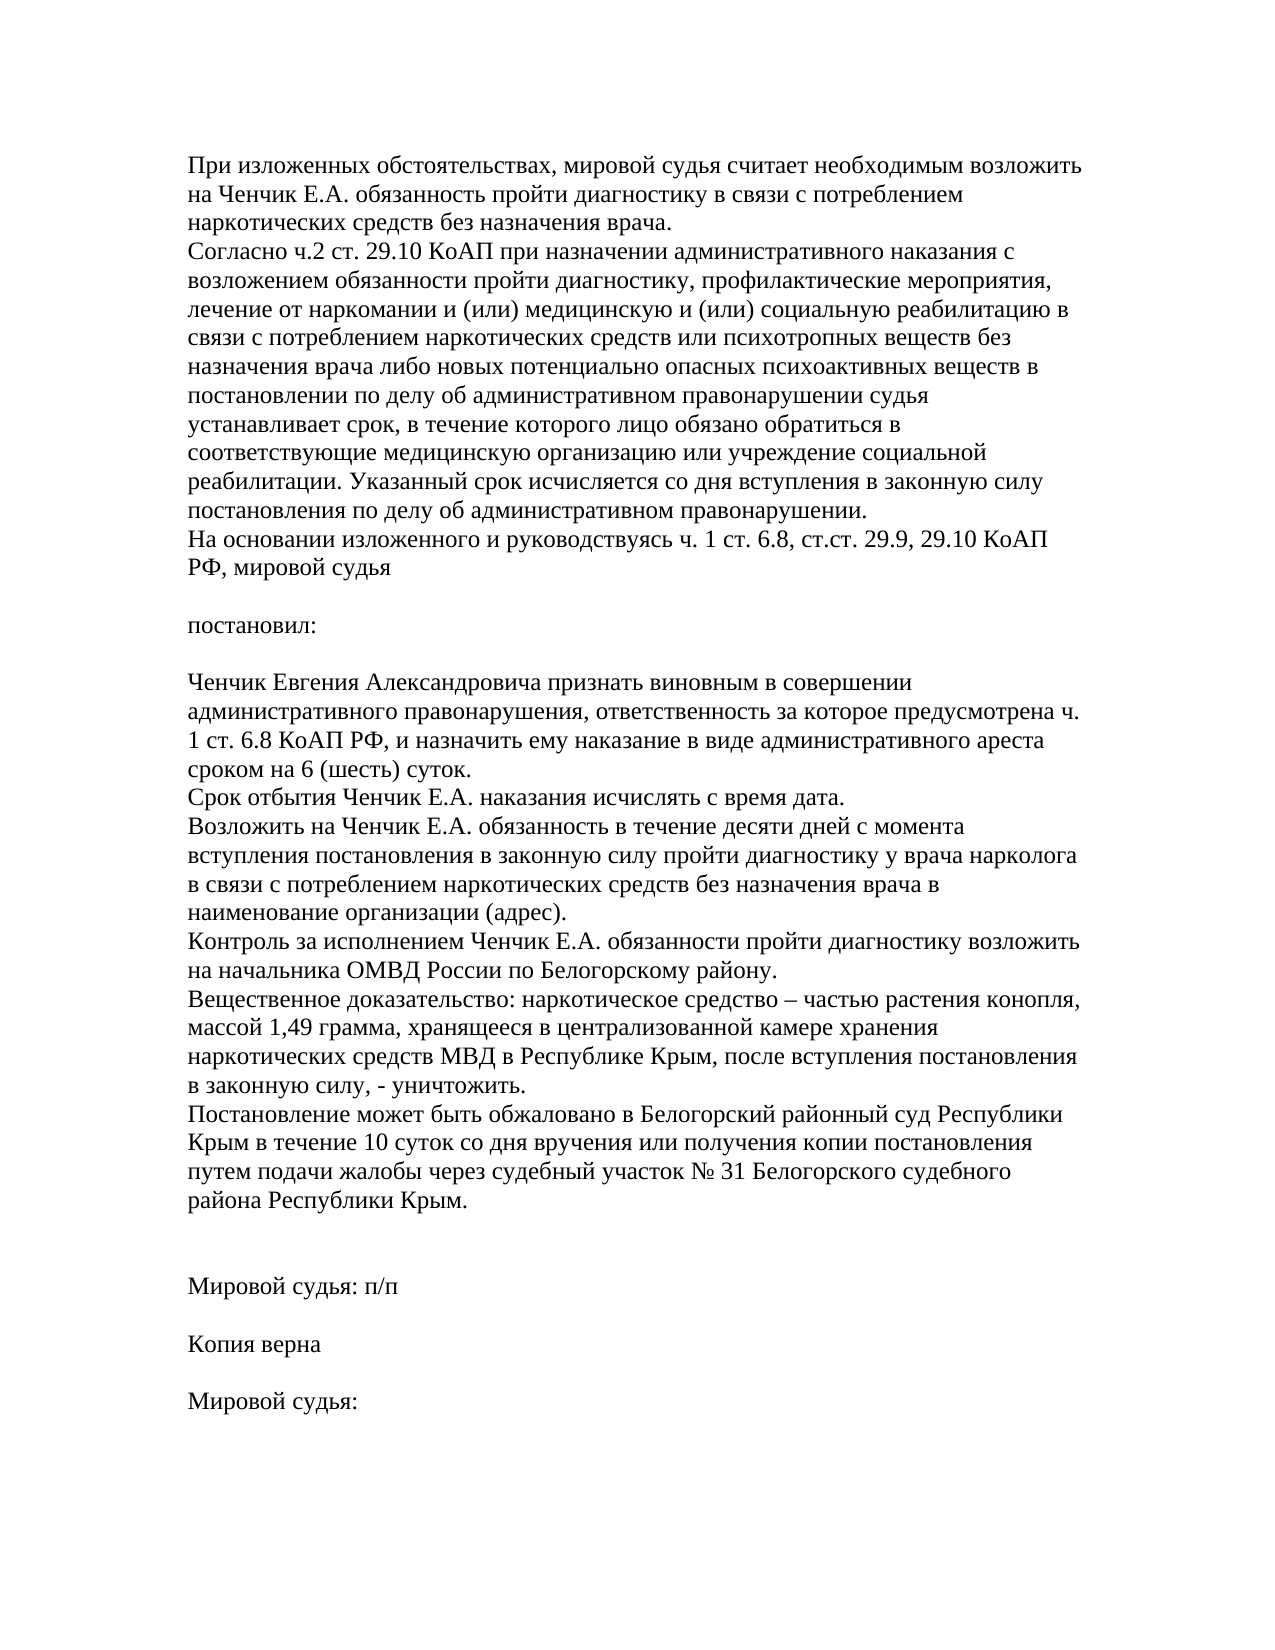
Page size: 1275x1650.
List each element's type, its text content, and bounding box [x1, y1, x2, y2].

text Вещественное доказательство: наркотическое средство – частью растения конопля, массой 1,49 грамма, хранящееся в централизованной камере хранения наркотических средств МВД в Республике Крым, после вступления постановления в законную силу, - уничтожить. [187, 984, 1087, 1099]
text На основании изложенного и руководствуясь ч. 1 ст. 6.8, ст.ст. 29.9, 29.10 КоАП РФ, мировой судья [187, 524, 1087, 581]
text Возложить на Ченчик Е.А. обязанность в течение десяти дней с момента вступления постановления в законную силу пройти диагностику у врача нарколога в связи с потреблением наркотических средств без назначения врача в наименование организации (адрес). [187, 811, 1087, 926]
text Копия верна [187, 1329, 1087, 1357]
text Мировой судья: [187, 1386, 1087, 1415]
text Постановление может быть обжаловано в Белогорский районный суд Республики Крым в течение 10 суток со дня вручения или получения копии постановления путем подачи жалобы через судебный участок № 31 Белогорского судебного района Республики Крым. [187, 1099, 1087, 1214]
text Ченчик Евгения Александровича признать виновным в совершении административного правонарушения, ответственность за которое предусмотрена ч. 1 ст. 6.8 КоАП РФ, и назначить ему наказание в виде административного ареста сроком на 6 (шесть) суток. [187, 667, 1087, 782]
text Согласно ч.2 ст. 29.10 КоАП при назначении административного наказания с возложением обязанности пройти диагностику, профилактические мероприятия, лечение от наркомании и (или) медицинскую и (или) социальную реабилитацию в связи с потреблением наркотических средств или психотропных веществ без назначения врача либо новых потенциально опасных психоактивных веществ в постановлении по делу об административном правонарушении судья устанавливает срок, в течение которого лицо обязано обратиться в соответствующие медицинскую организацию или учреждение социальной реабилитации. Указанный срок исчисляется со дня вступления в законную силу постановления по делу об административном правонарушении. [187, 236, 1087, 524]
text постановил: [187, 610, 1087, 639]
text При изложенных обстоятельствах, мировой судья считает необходимым возложить на Ченчик Е.А. обязанность пройти диагностику в связи с потреблением наркотических средств без назначения врача. [187, 150, 1087, 236]
text Срок отбытия Ченчик Е.А. наказания исчислять с время дата. [187, 782, 1087, 811]
text Контроль за исполнением Ченчик Е.А. обязанности пройти диагностику возложить на начальника ОМВД России по Белогорскому району. [187, 926, 1087, 984]
text Мировой судья: п/п [187, 1271, 1087, 1300]
